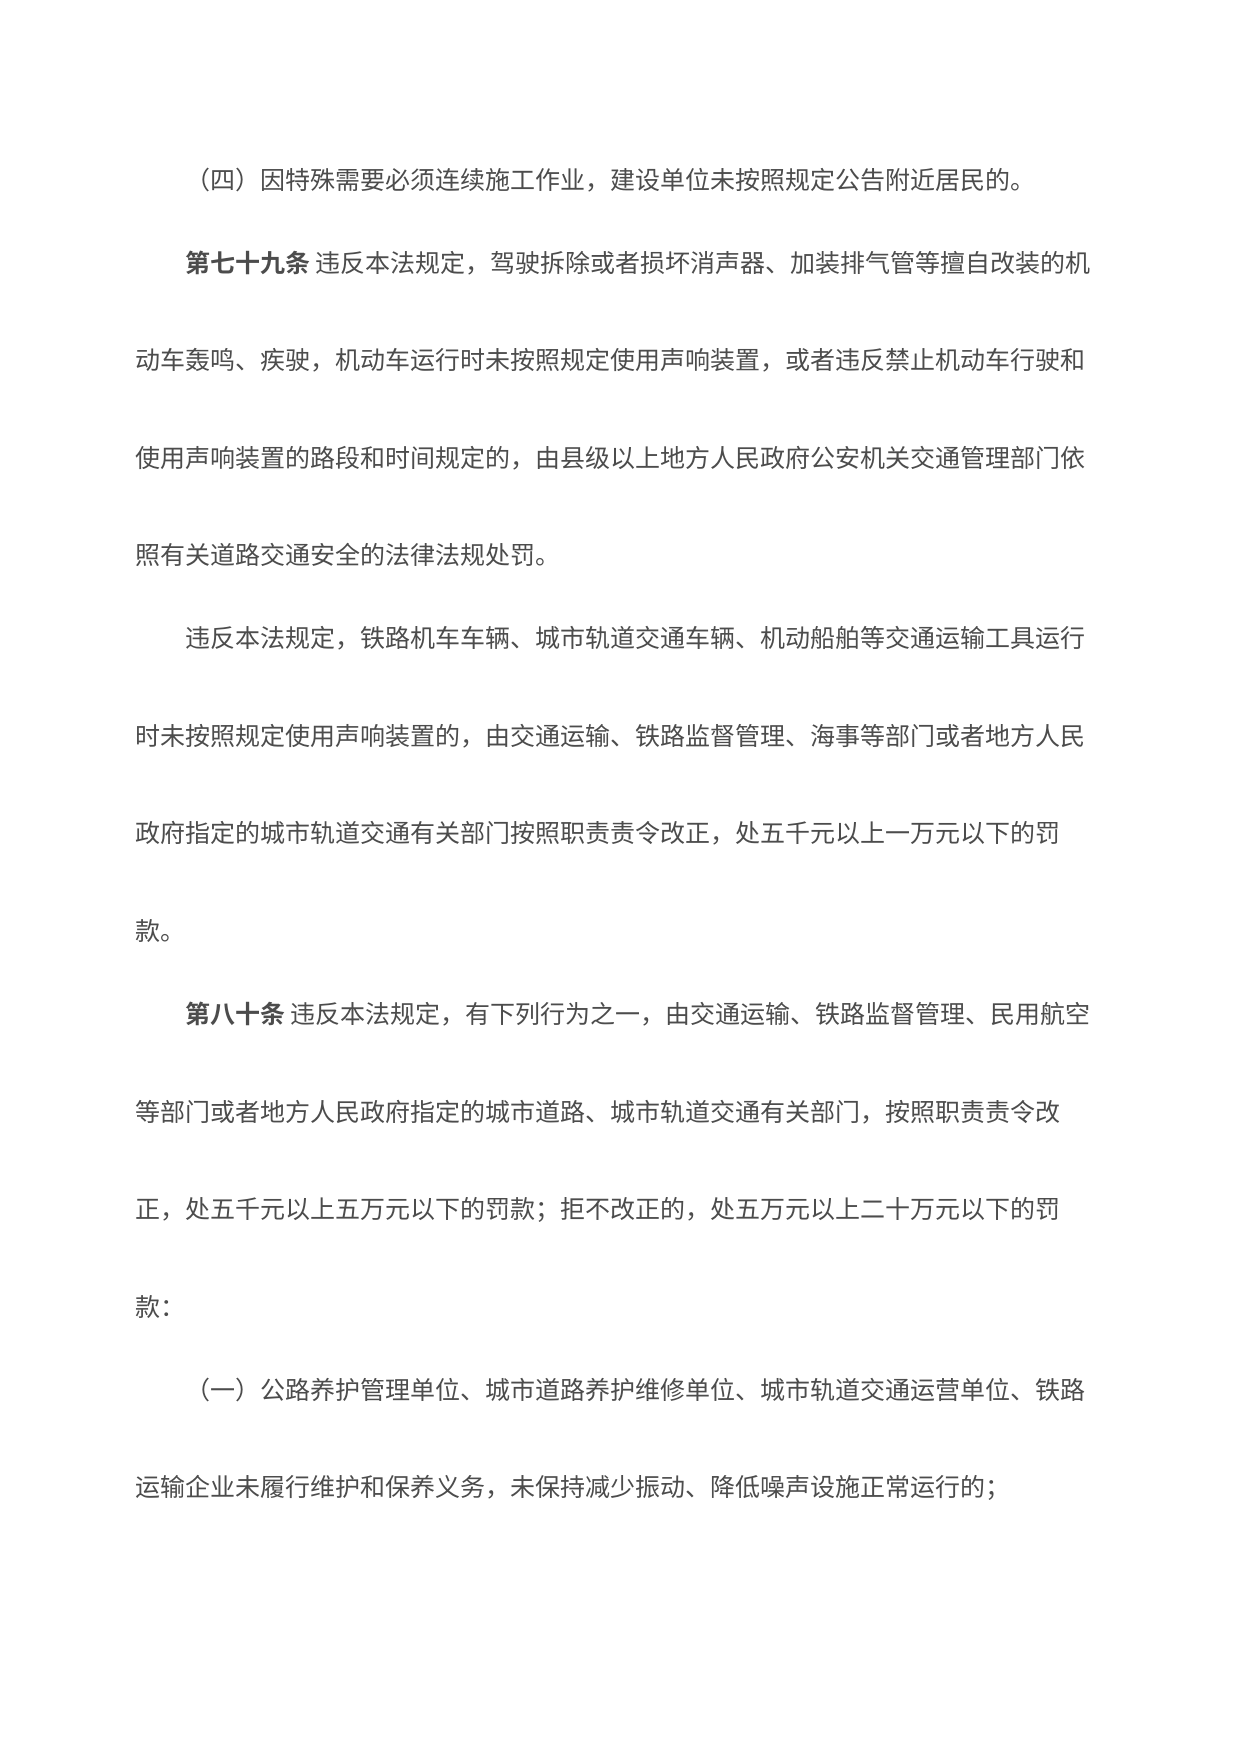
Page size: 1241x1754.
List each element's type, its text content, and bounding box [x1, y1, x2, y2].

text 第七十九条 违反本法规定，驾驶拆除或者损坏消声器、加装排气管等擅自改装的机动车轰鸣、疾驶，机动车运行时未按照规定使用声响装置，或者违反禁止机动车行驶和使用声响装置的路段和时间规定的，由县级以上地方人民政府公安机关交通管理部门依照有关道路交通安全的法律法规处罚。 [135, 229, 1106, 586]
text 违反本法规定，铁路机车车辆、城市轨道交通车辆、机动船舶等交通运输工具运行时未按照规定使用声响装置的，由交通运输、铁路监督管理、海事等部门或者地方人民政府指定的城市轨道交通有关部门按照职责责令改正，处五千元以上一万元以下的罚款。 [135, 604, 1106, 962]
text （四）因特殊需要必须连续施工作业，建设单位未按照规定公告附近居民的。 [135, 146, 1106, 211]
text （一）公路养护管理单位、城市道路养护维修单位、城市轨道交通运营单位、铁路运输企业未履行维护和保养义务，未保持减少振动、降低噪声设施正常运行的； [135, 1356, 1106, 1518]
text 第八十条 违反本法规定，有下列行为之一，由交通运输、铁路监督管理、民用航空等部门或者地方人民政府指定的城市道路、城市轨道交通有关部门，按照职责责令改正，处五千元以上五万元以下的罚款；拒不改正的，处五万元以上二十万元以下的罚款： [135, 980, 1106, 1338]
